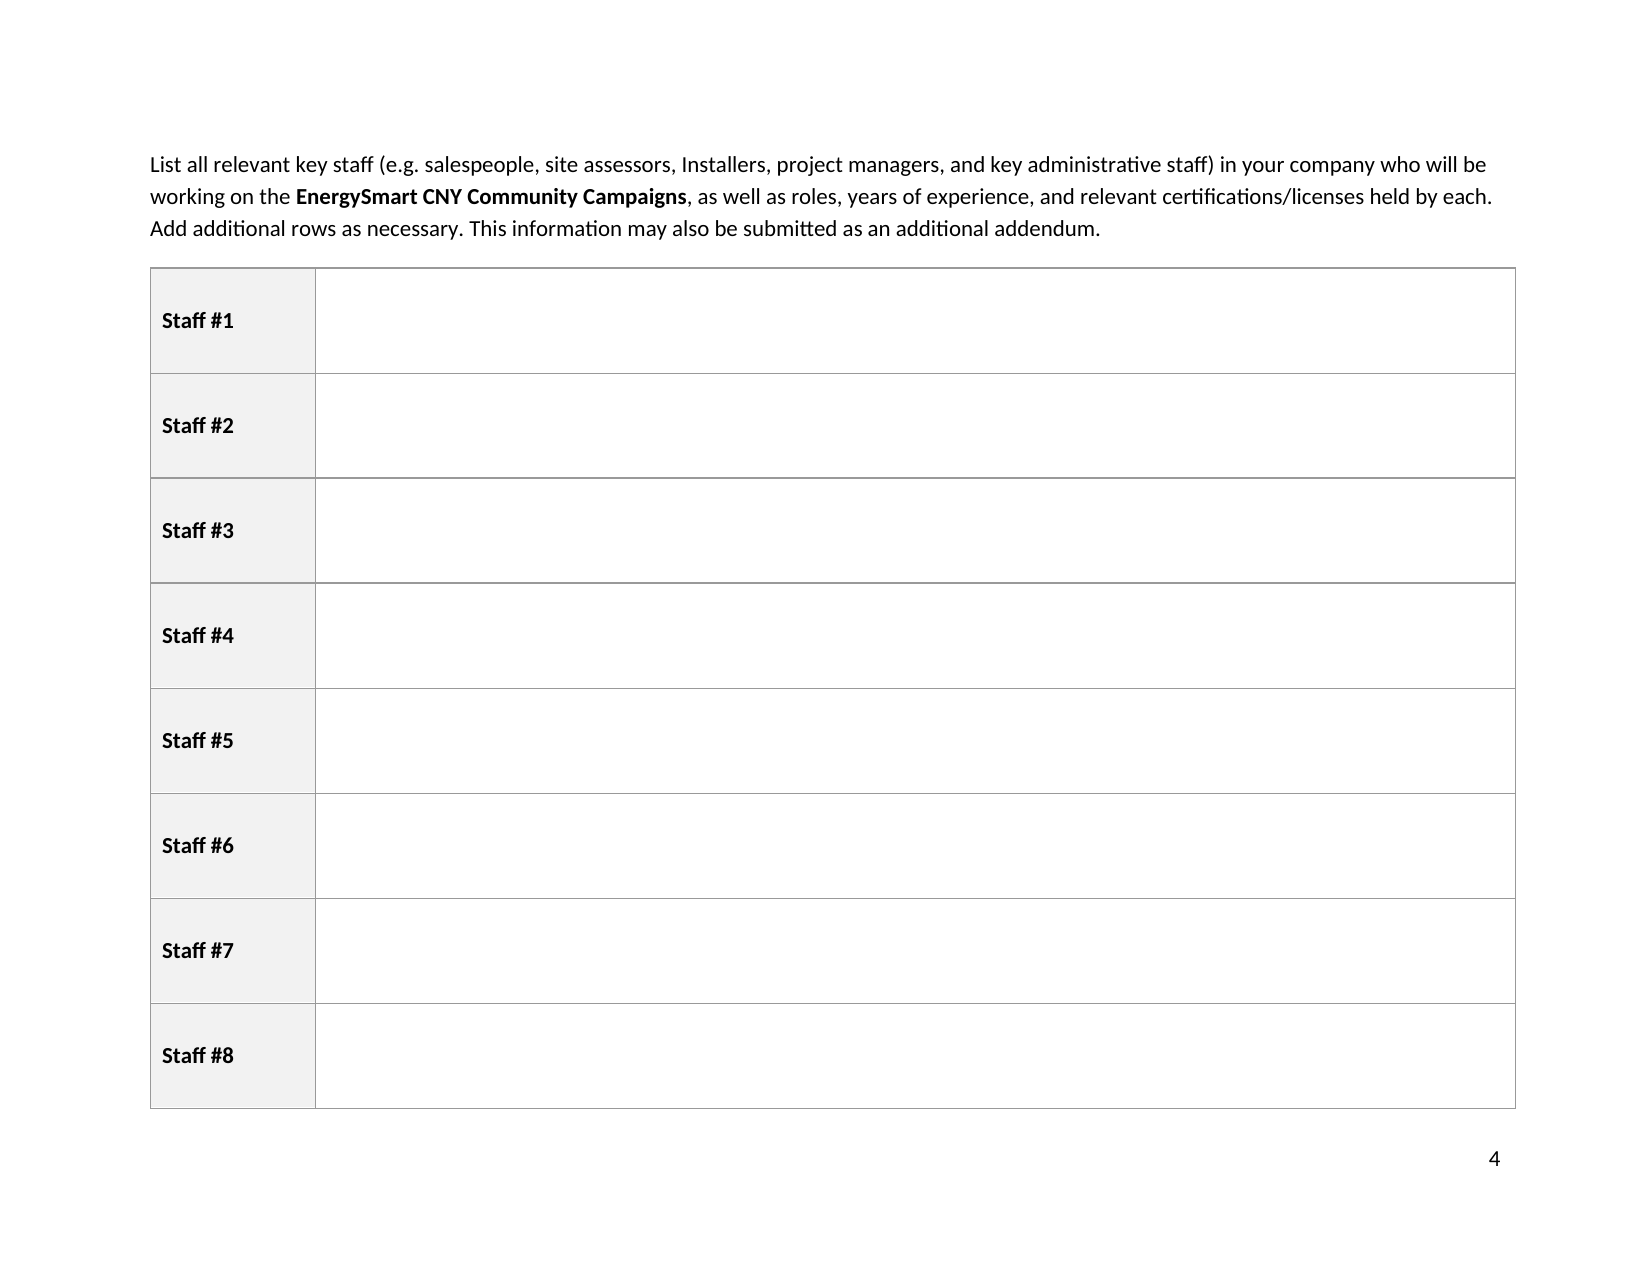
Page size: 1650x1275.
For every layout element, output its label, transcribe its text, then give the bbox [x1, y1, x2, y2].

table_cell Staff #3 [151, 479, 315, 582]
table_cell [316, 794, 1515, 897]
table_cell [316, 689, 1515, 792]
table_cell [316, 1004, 1515, 1107]
table_header [316, 269, 1515, 372]
table_cell Staff #2 [151, 374, 315, 477]
table_cell Staff #4 [151, 584, 315, 687]
table_cell Staff #6 [151, 794, 315, 897]
table_cell [316, 479, 1515, 582]
table_cell [316, 584, 1515, 687]
table_cell [316, 374, 1515, 477]
table_cell Staff #8 [151, 1004, 315, 1107]
table_header Staff #1 [151, 269, 315, 372]
text List all relevant key staff (e.g. salespeople, site assessors, Installers, project managers, and key administrative staff) in your company who will be working on the EnergySmart CNY Community Campaigns, as well as roles, years of experience, and relevant certifications/licenses held by each. Add additional rows as necessary. This information may also be submitted as an additional addendum. [150, 150, 1500, 242]
table_cell Staff #5 [151, 689, 315, 792]
table_cell Staff #7 [151, 899, 315, 1002]
table_cell [316, 899, 1515, 1002]
